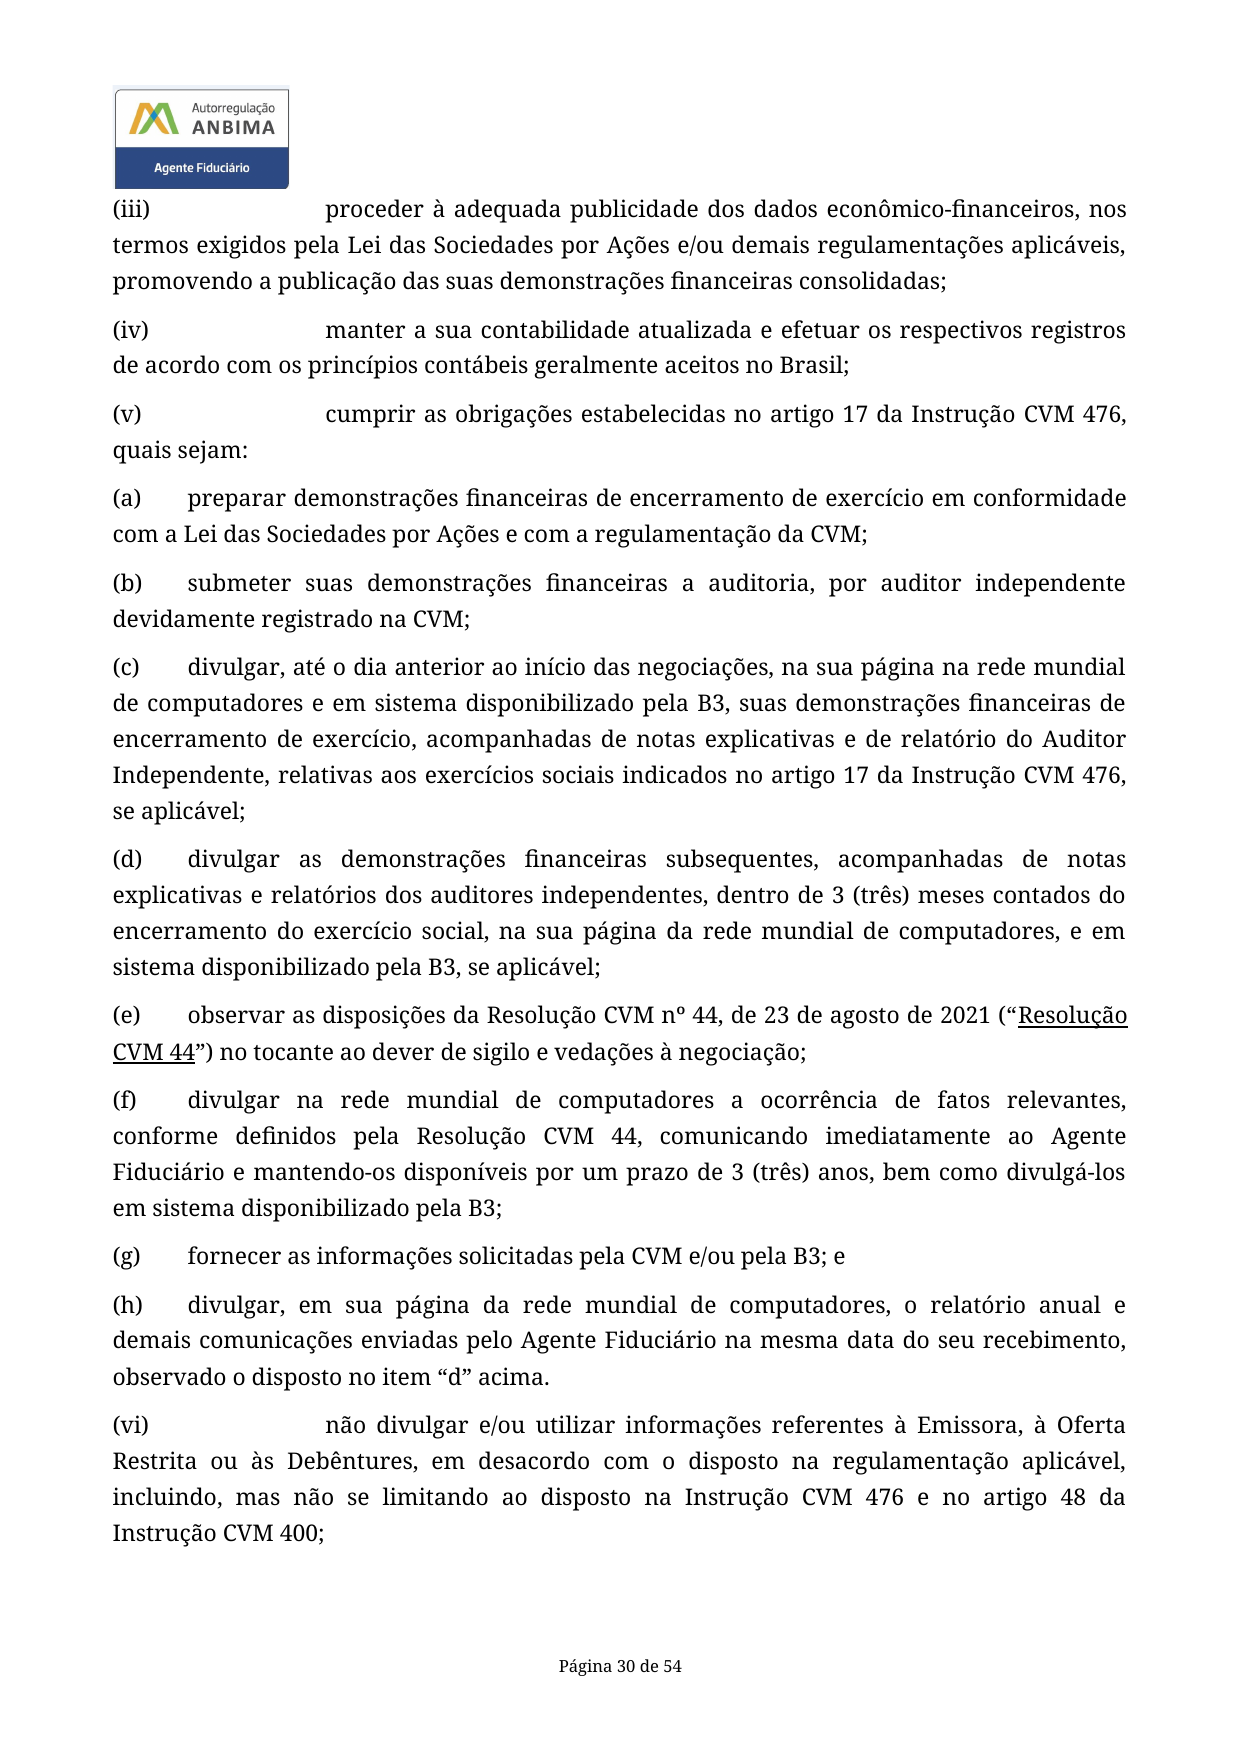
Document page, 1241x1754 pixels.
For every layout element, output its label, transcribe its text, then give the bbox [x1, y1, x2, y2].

list divulgar, até o dia anterior ao início das negociações, na sua página na rede mundial de computadores e em sistema disponibilizado pela B3, suas demonstrações financeiras de encerramento de exercício, acompanhadas de notas explicativas e de relatório do Auditor Independente, relativas aos exercícios sociais indicados no artigo 17 da Instrução CVM 476, se aplicável; [112, 651, 1128, 826]
list fornecer as informações solicitadas pela CVM e/ou pela B3; e [112, 1240, 1128, 1271]
list divulgar na rede mundial de computadores a ocorrência de fatos relevantes, conforme definidos pela Resolução CVM 44, comunicando imediatamente ao Agente Fiduciário e mantendo-os disponíveis por um prazo de 3 (três) anos, bem como divulgá-los em sistema disponibilizado pela B3; [112, 1084, 1128, 1223]
list divulgar as demonstrações financeiras subsequentes, acompanhadas de notas explicativas e relatórios dos auditores independentes, dentro de 3 (três) meses contados do encerramento do exercício social, na sua página da rede mundial de computadores, e em sistema disponibilizado pela B3, se aplicável; [112, 843, 1128, 982]
picture [112, 85, 290, 189]
list preparar demonstrações financeiras de encerramento de exercício em conformidade com a Lei das Sociedades por Ações e com a regulamentação da CVM; [112, 482, 1128, 549]
text cumprir as obrigações estabelecidas no artigo 17 da Instrução CVM 476, quais sejam: [112, 398, 1128, 465]
text não divulgar e/ou utilizar informações referentes à Emissora, à Oferta Restrita ou às Debêntures, em desacordo com o disposto na regulamentação aplicável, incluindo, mas não se limitando ao disposto na Instrução CVM 476 e no artigo 48 da Instrução CVM 400; [112, 1409, 1128, 1548]
list submeter suas demonstrações financeiras a auditoria, por auditor independente devidamente registrado na CVM; [112, 567, 1128, 634]
list divulgar, em sua página da rede mundial de computadores, o relatório anual e demais comunicações enviadas pelo Agente Fiduciário na mesma data do seu recebimento, observado o disposto no item “d” acima. [112, 1288, 1128, 1392]
text proceder à adequada publicidade dos dados econômico-financeiros, nos termos exigidos pela Lei das Sociedades por Ações e/ou demais regulamentações aplicáveis, promovendo a publicação das suas demonstrações financeiras consolidadas; [112, 193, 1128, 296]
text manter a sua contabilidade atualizada e efetuar os respectivos registros de acordo com os princípios contábeis geralmente aceitos no Brasil; [112, 313, 1128, 381]
list observar as disposições da Resolução CVM nº 44, de 23 de agosto de 2021 (“Resolução CVM 44”) no tocante ao dever de sigilo e vedações à negociação; [112, 999, 1128, 1067]
